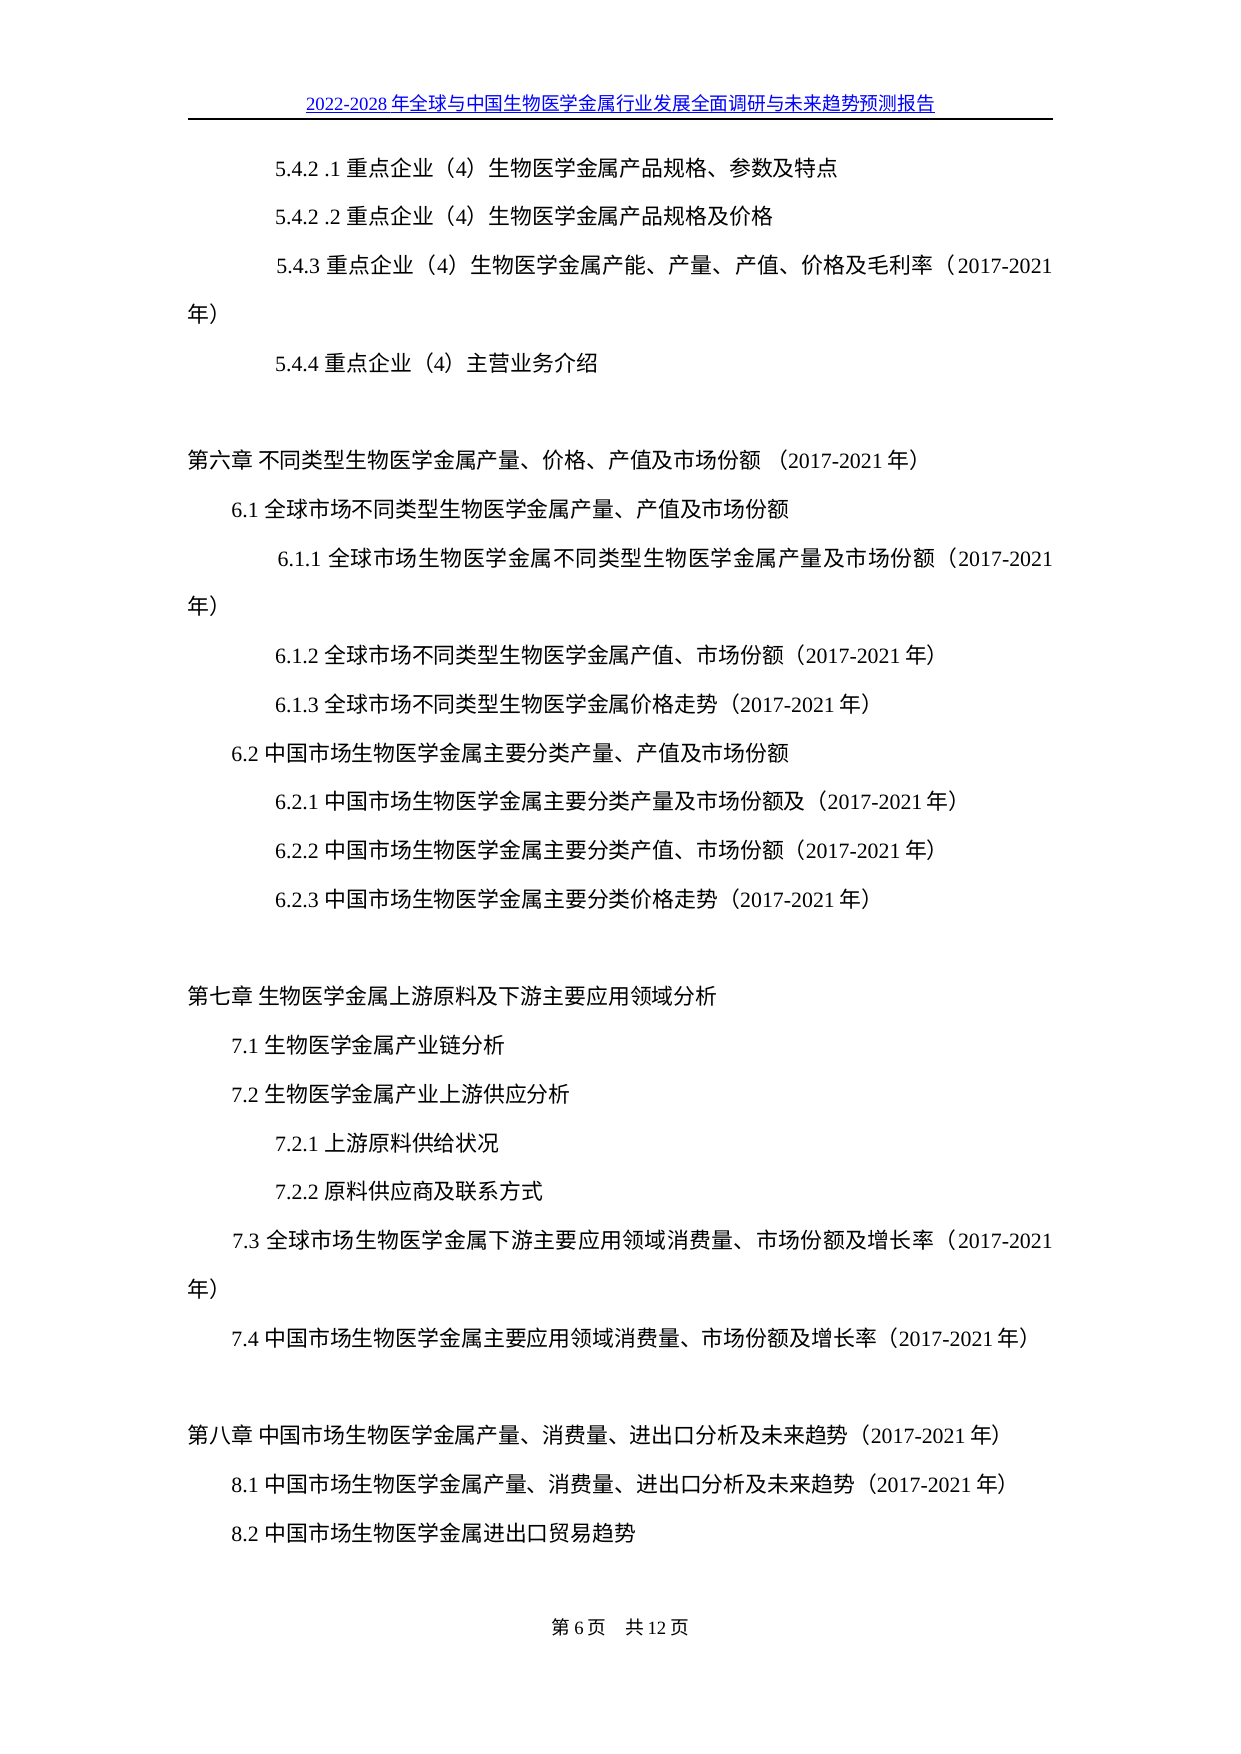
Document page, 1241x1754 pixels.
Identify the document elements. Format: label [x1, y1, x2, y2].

text [187, 150, 1053, 1548]
